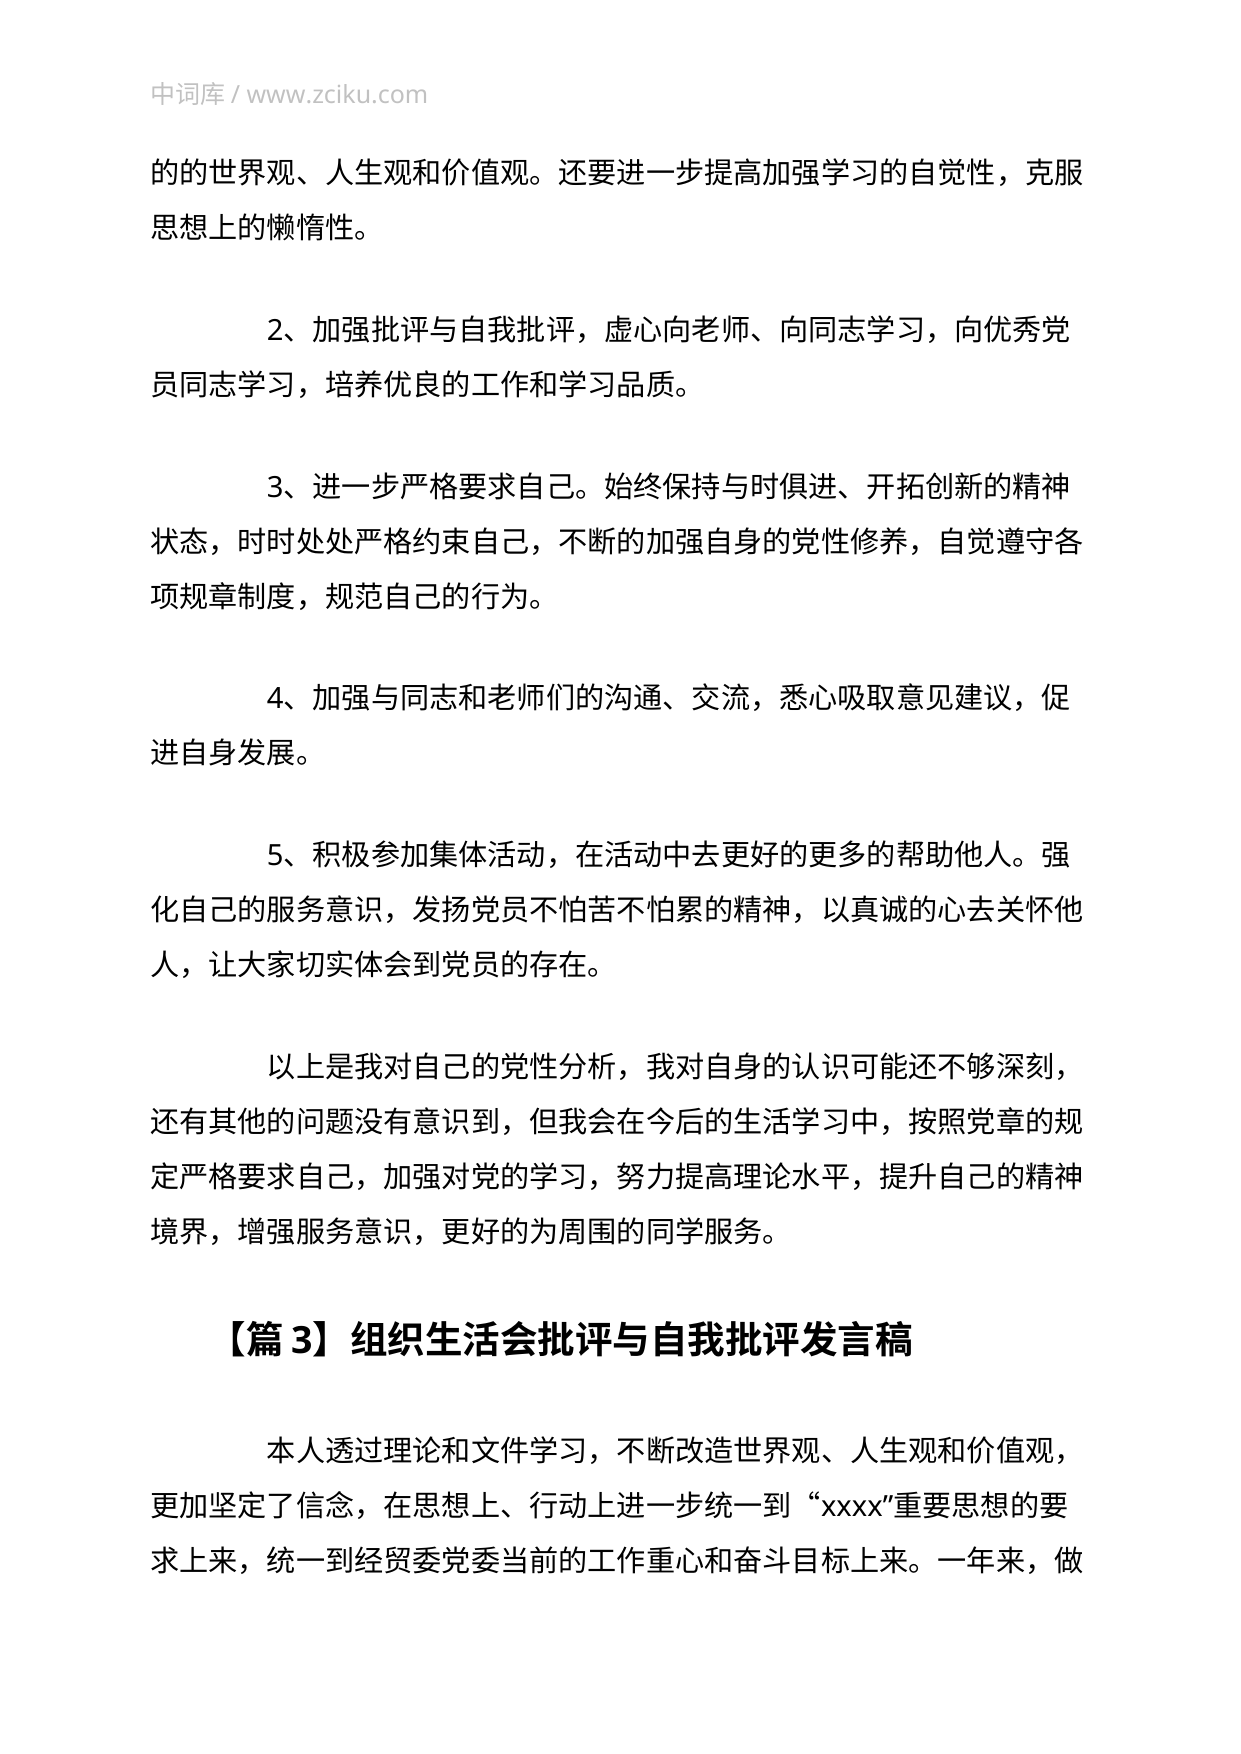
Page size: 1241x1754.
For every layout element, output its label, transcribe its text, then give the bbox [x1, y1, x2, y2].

text 2、加强批评与自我批评，虚心向老师、向同志学习，向优秀党员同志学习，培养优良的工作和学习品质。 [150, 307, 1090, 404]
text 【篇3】组织生活会批评与自我批评发言稿 [150, 1310, 1090, 1364]
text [150, 1428, 1090, 1580]
text 5、积极参加集体活动，在活动中去更好的更多的帮助他人。强化自己的服务意识，发扬党员不怕苦不怕累的精神，以真诚的心去关怀他人，让大家切实体会到党员的存在。 [150, 832, 1090, 984]
text 以上是我对自己的党性分析，我对自身的认识可能还不够深刻，还有其他的问题没有意识到，但我会在今后的生活学习中，按照党章的规定严格要求自己，加强对党的学习，努力提高理论水平，提升自己的精神境界，增强服务意识，更好的为周围的同学服务。 [150, 1043, 1090, 1251]
text 3、进一步严格要求自己。始终保持与时俱进、开拓创新的精神状态，时时处处严格约束自己，不断的加强自身的党性修养，自觉遵守各项规章制度，规范自己的行为。 [150, 463, 1090, 616]
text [150, 150, 1090, 247]
text 4、加强与同志和老师们的沟通、交流，悉心吸取意见建议，促进自身发展。 [150, 675, 1090, 772]
